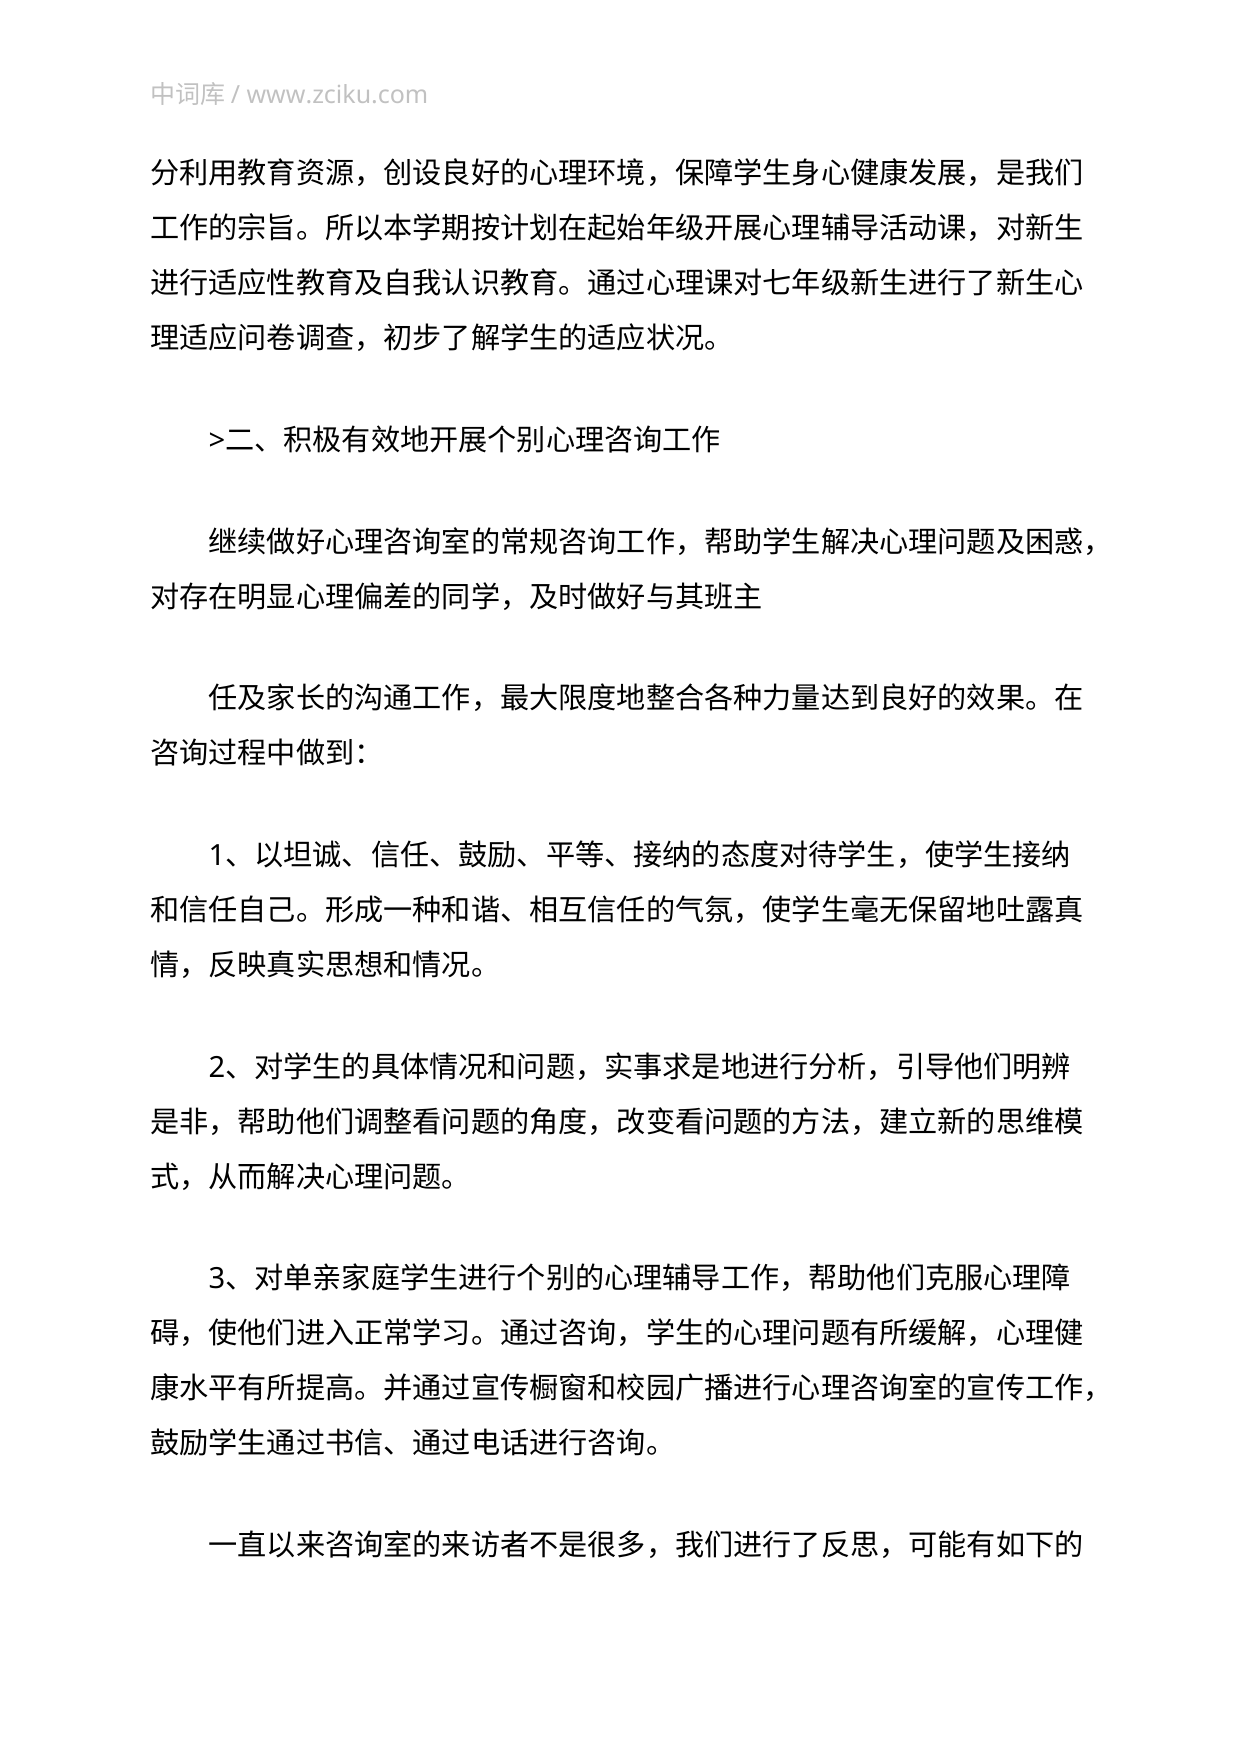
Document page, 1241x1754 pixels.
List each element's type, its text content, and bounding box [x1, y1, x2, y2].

text 1、以坦诚、信任、鼓励、平等、接纳的态度对待学生，使学生接纳和信任自己。形成一种和谐、相互信任的气氛，使学生毫无保留地吐露真情，反映真实思想和情况。 [150, 832, 1090, 984]
text 继续做好心理咨询室的常规咨询工作，帮助学生解决心理问题及困惑，对存在明显心理偏差的同学，及时做好与其班主 [150, 518, 1090, 616]
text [150, 1522, 1090, 1564]
text >二、积极有效地开展个别心理咨询工作 [150, 416, 1090, 459]
text 2、对学生的具体情况和问题，实事求是地进行分析，引导他们明辨是非，帮助他们调整看问题的角度，改变看问题的方法，建立新的思维模式，从而解决心理问题。 [150, 1043, 1090, 1196]
text 任及家长的沟通工作，最大限度地整合各种力量达到良好的效果。在咨询过程中做到： [150, 675, 1090, 772]
text 3、对单亲家庭学生进行个别的心理辅导工作，帮助他们克服心理障碍，使他们进入正常学习。通过咨询，学生的心理问题有所缓解，心理健康水平有所提高。并通过宣传橱窗和校园广播进行心理咨询室的宣传工作，鼓励学生通过书信、通过电话进行咨询。 [150, 1255, 1090, 1462]
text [150, 150, 1090, 357]
